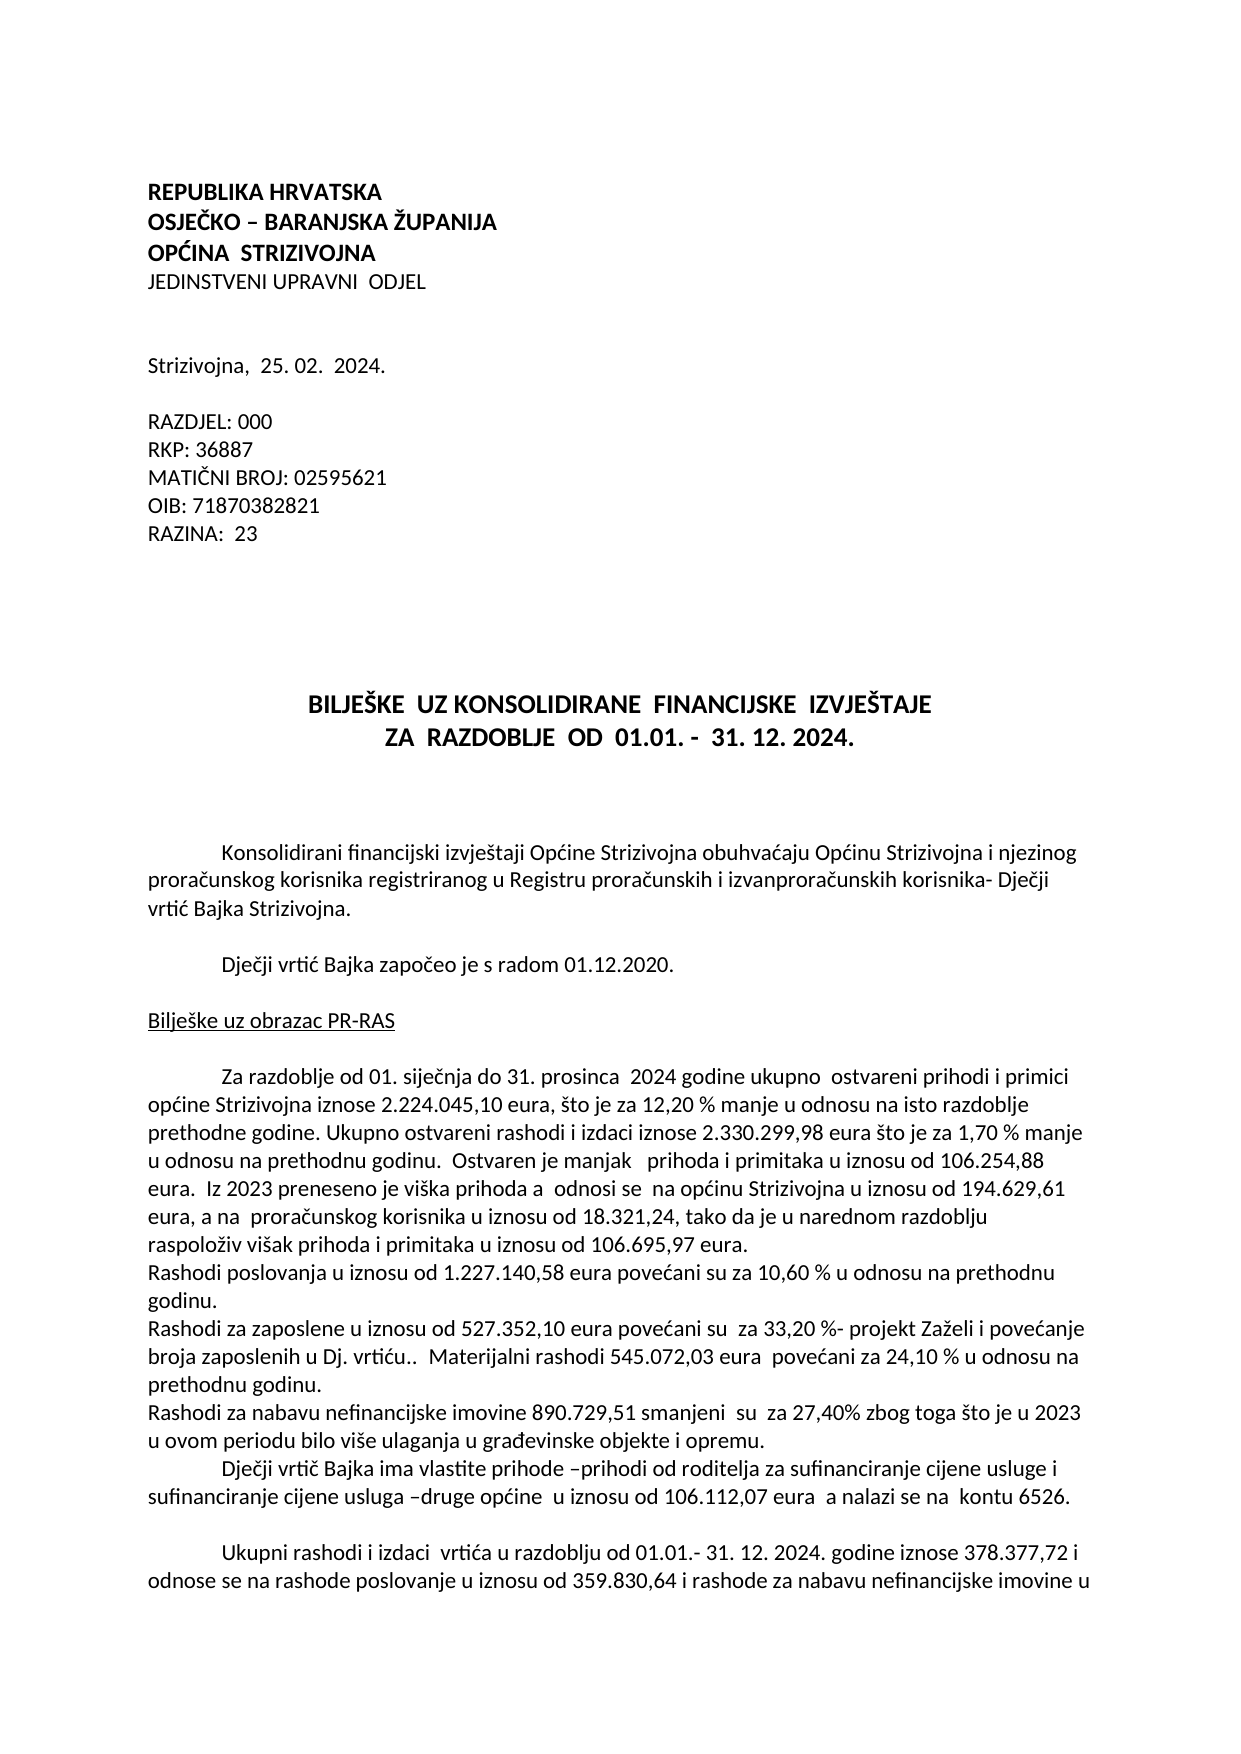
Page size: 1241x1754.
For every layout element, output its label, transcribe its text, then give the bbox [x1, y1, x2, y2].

text RAZINA: 23 [148, 519, 1093, 547]
text Dječji vrtič Bajka ima vlastite prihode –prihodi od roditelja za sufinanciranje cijene usluge i sufinanciranje cijene usluga –druge općine u iznosu od 106.112,07 eura a nalazi se na kontu 6526. [148, 1454, 1093, 1510]
text Rashodi za zaposlene u iznosu od 527.352,10 eura povećani su za 33,20 %- projekt Zaželi i povećanje broja zaposlenih u Dj. vrtiću.. Materijalni rashodi 545.072,03 eura povećani za 24,10 % u odnosu na prethodnu godinu. [148, 1314, 1093, 1398]
text REPUBLIKA HRVATSKA [148, 176, 1093, 206]
text RAZDJEL: 000 [148, 407, 1093, 435]
text MATIČNI BROJ: 02595621 [148, 463, 1093, 491]
text JEDINSTVENI UPRAVNI ODJEL [148, 267, 1093, 295]
text Za razdoblje od 01. siječnja do 31. prosinca 2024 godine ukupno ostvareni prihodi i primici općine Strizivojna iznose 2.224.045,10 eura, što je za 12,20 % manje u odnosu na isto razdoblje prethodne godine. Ukupno ostvareni rashodi i izdaci iznose 2.330.299,98 eura što je za 1,70 % manje u odnosu na prethodnu godinu. Ostvaren je manjak prihoda i primitaka u iznosu od 106.254,88 eura. Iz 2023 preneseno je viška prihoda a odnosi se na općinu Strizivojna u iznosu od 194.629,61 eura, a na proračunskog korisnika u iznosu od 18.321,24, tako da je u narednom razdoblju raspoloživ višak prihoda i primitaka u iznosu od 106.695,97 eura. [148, 1062, 1093, 1258]
text OSJEČKO – BARANJSKA ŽUPANIJA [148, 206, 1093, 237]
text Rashodi poslovanja u iznosu od 1.227.140,58 eura povećani su za 10,60 % u odnosu na prethodnu godinu. [148, 1258, 1093, 1314]
text OIB: 71870382821 [148, 491, 1093, 519]
text Rashodi za nabavu nefinancijske imovine 890.729,51 smanjeni su za 27,40% zbog toga što je u 2023 u ovom periodu bilo više ulaganja u građevinske objekte i opremu. [148, 1398, 1093, 1454]
text ZA RAZDOBLJE OD 01.01. - 31. 12. 2024. [148, 721, 1093, 753]
text RKP: 36887 [148, 435, 1093, 463]
text Bilješke uz obrazac PR-RAS [148, 1006, 1093, 1034]
text OPĆINA STRIZIVOJNA [148, 237, 1093, 267]
text BILJEŠKE UZ KONSOLIDIRANE FINANCIJSKE IZVJEŠTAJE [148, 687, 1093, 721]
text Konsolidirani financijski izvještaji Općine Strizivojna obuhvaćaju Općinu Strizivojna i njezinog proračunskog korisnika registriranog u Registru proračunskih i izvanproračunskih korisnika- Dječji vrtić Bajka Strizivojna. [148, 838, 1093, 922]
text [148, 1538, 1093, 1594]
text Strizivojna, 25. 02. 2024. [148, 351, 1093, 379]
text Dječji vrtić Bajka započeo je s radom 01.12.2020. [148, 950, 1093, 978]
